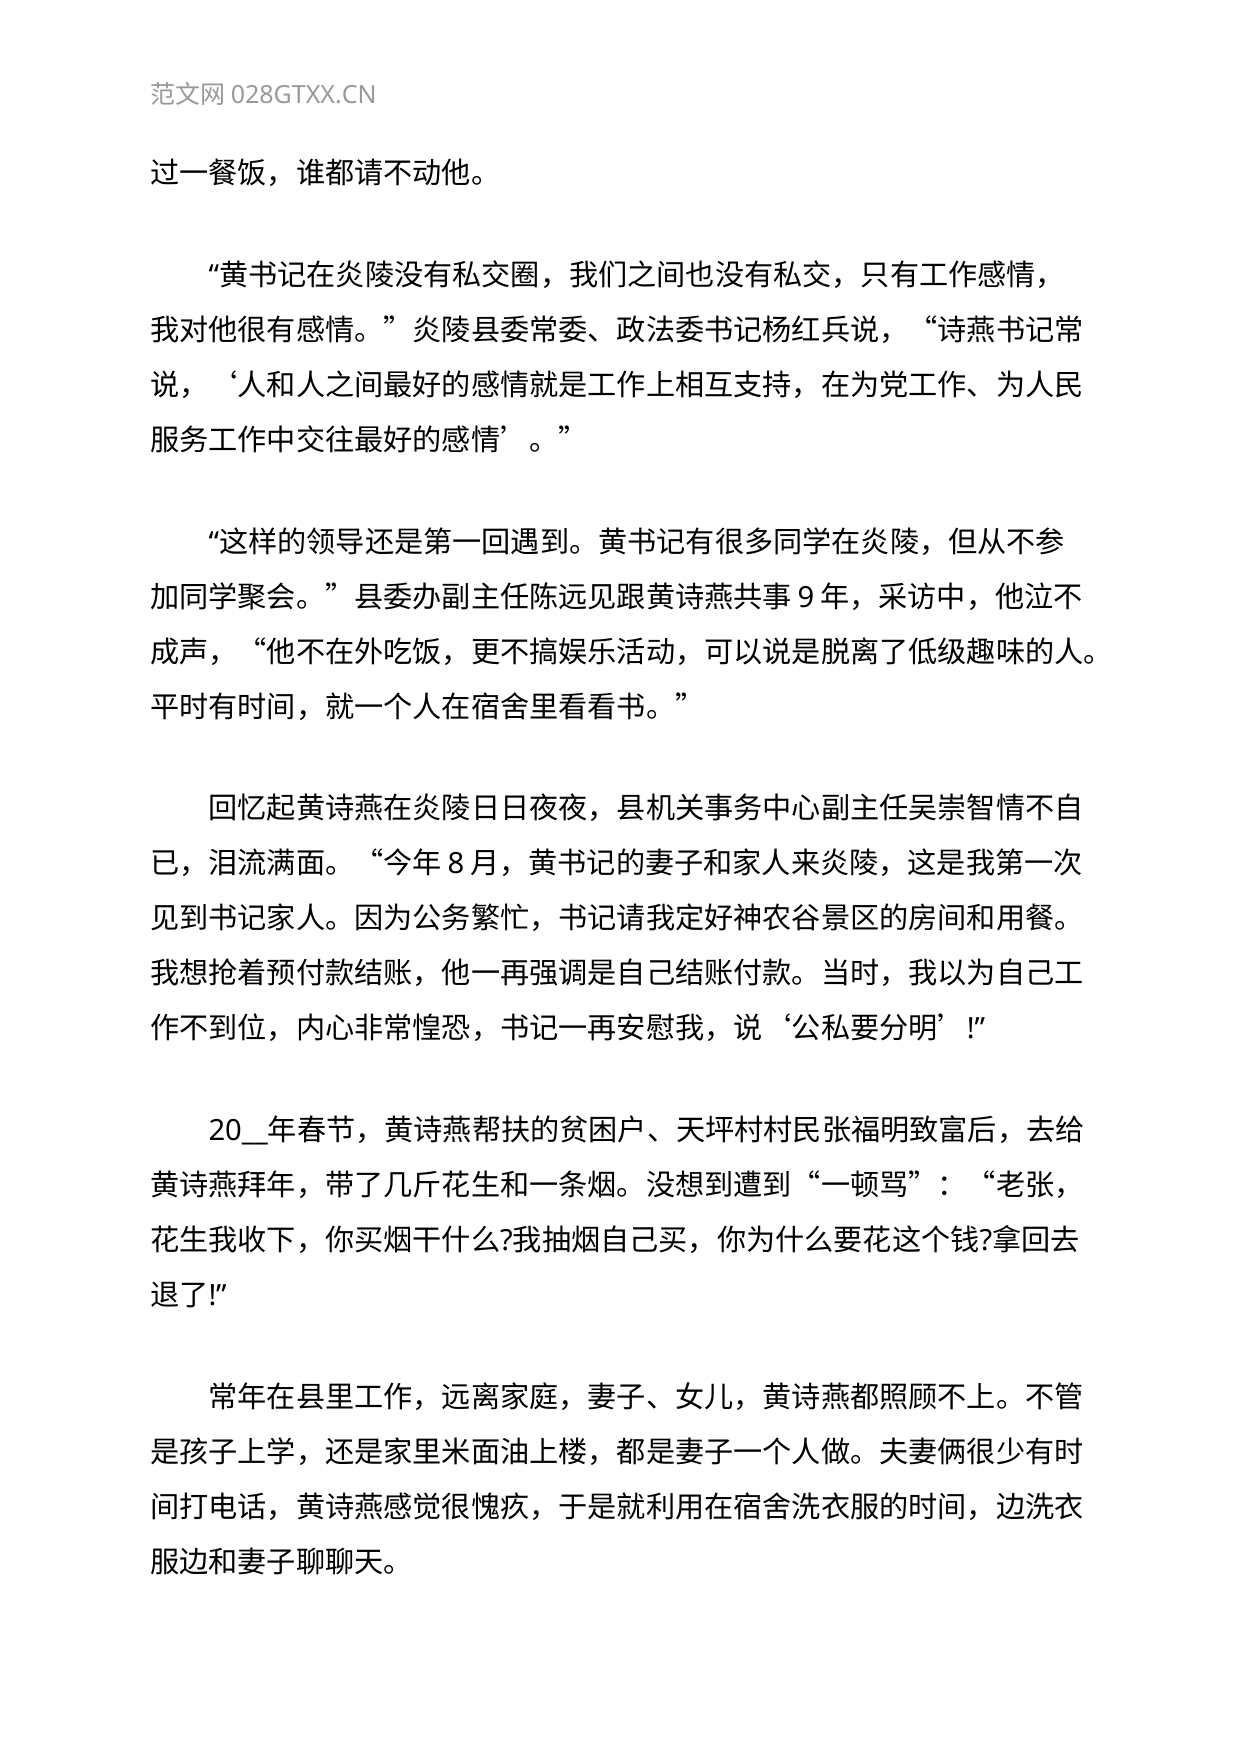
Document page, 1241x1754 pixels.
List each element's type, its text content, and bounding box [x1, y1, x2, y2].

text “这样的领导还是第一回遇到。黄书记有很多同学在炎陵，但从不参加同学聚会。”县委办副主任陈远见跟黄诗燕共事9年，采访中，他泣不成声，“他不在外吃饭，更不搞娱乐活动，可以说是脱离了低级趣味的人。平时有时间，就一个人在宿舍里看看书。” [150, 518, 1090, 726]
text “黄书记在炎陵没有私交圈，我们之间也没有私交，只有工作感情，我对他很有感情。”炎陵县委常委、政法委书记杨红兵说，“诗燕书记常说，‘人和人之间最好的感情就是工作上相互支持，在为党工作、为人民服务工作中交往最好的感情’。” [150, 252, 1090, 459]
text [150, 150, 1090, 192]
text 常年在县里工作，远离家庭，妻子、女儿，黄诗燕都照顾不上。不管是孩子上学，还是家里米面油上楼，都是妻子一个人做。夫妻俩很少有时间打电话，黄诗燕感觉很愧疚，于是就利用在宿舍洗衣服的时间，边洗衣服边和妻子聊聊天。 [150, 1373, 1090, 1581]
text 20__年春节，黄诗燕帮扶的贫困户、天坪村村民张福明致富后，去给黄诗燕拜年，带了几斤花生和一条烟。没想到遭到“一顿骂”：“老张，花生我收下，你买烟干什么?我抽烟自己买，你为什么要花这个钱?拿回去退了!” [150, 1107, 1090, 1314]
text 回忆起黄诗燕在炎陵日日夜夜，县机关事务中心副主任吴崇智情不自已，泪流满面。“今年8月，黄书记的妻子和家人来炎陵，这是我第一次见到书记家人。因为公务繁忙，书记请我定好神农谷景区的房间和用餐。我想抢着预付款结账，他一再强调是自己结账付款。当时，我以为自己工作不到位，内心非常惶恐，书记一再安慰我，说‘公私要分明’!” [150, 785, 1090, 1047]
